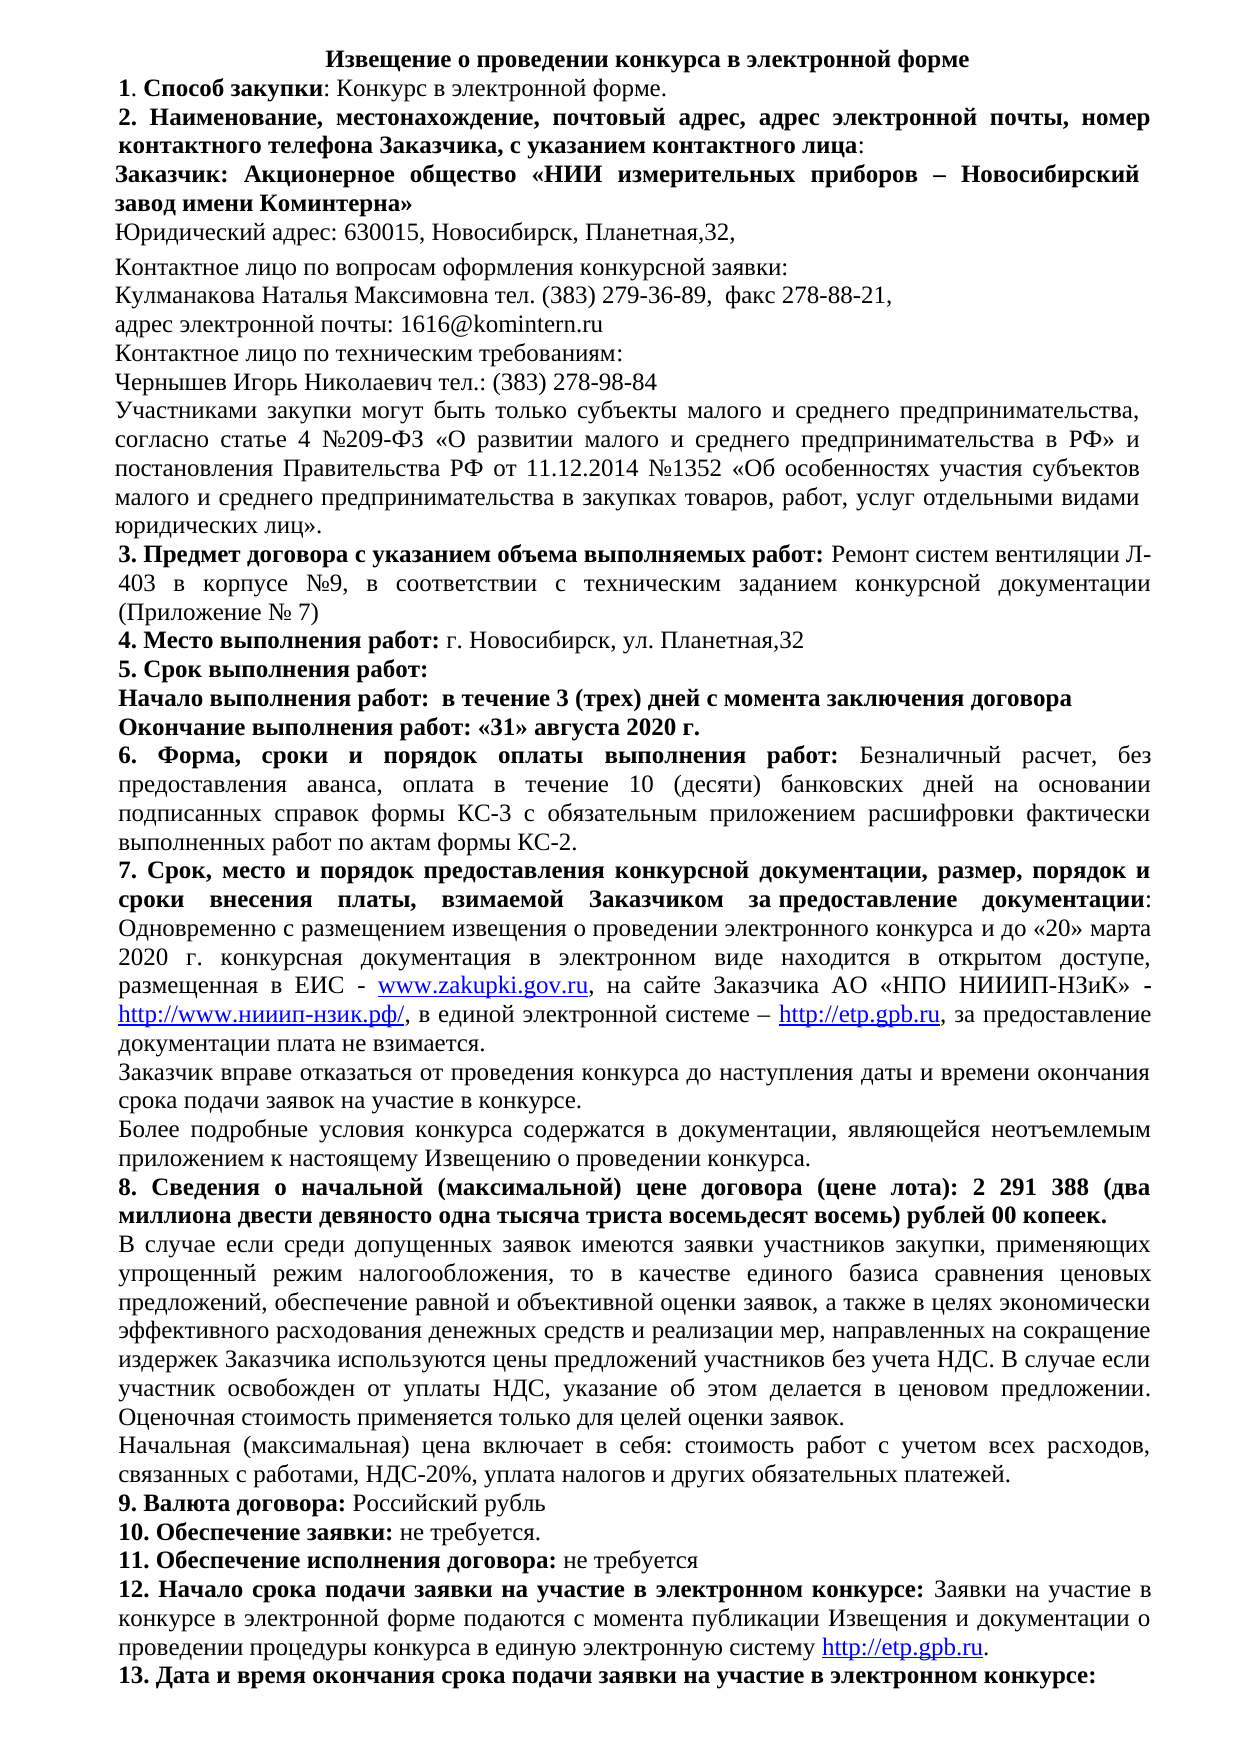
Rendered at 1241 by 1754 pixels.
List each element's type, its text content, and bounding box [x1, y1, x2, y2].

text 12. Начало срока подачи заявки на участие в электронном конкурсе: Заявки на участие в конкурсе в электронной форме подаются c момента публикации Извещения и документации о проведении процедуры конкурса в единую электронную систему http://etp.gpb.ru. [118, 1574, 1152, 1661]
text 11. Обеспечение исполнения договора: не требуется [118, 1546, 1152, 1574]
text Более подробные условия конкурса содержатся в документации, являющейся неотъемлемым приложением к настоящему Извещению о проведении конкурса. [118, 1114, 1152, 1172]
text 8. Сведения о начальной (максимальной) цене договора (цене лота): 2 291 388 (два миллиона двести девяносто одна тысяча триста восемьдесят восемь) рублей 00 копеек. [118, 1172, 1152, 1229]
table_cell Контактное лицо по вопросам оформления конкурсной заявки: Кулманакова Наталья Максимовна тел. (383) 279-36-89, факс 278-88-21, адрес электронной почты: 1616@komintern.ru [103, 252, 1152, 338]
table_cell Контактное лицо по техническим требованиям: Чернышев Игорь Николаевич тел.: (383) 278-98-84 Участниками закупки могут быть только субъекты малого и среднего предпринимательства, согласно статье 4 №209-ФЗ «О развитии малого и среднего предпринимательства в РФ» и постановления Правительства РФ от 11.12.2014 №1352 «Об особенностях участия субъектов малого и среднего предпринимательства в закупках товаров, работ, услуг отдельными видами юридических лиц». [103, 338, 1152, 539]
text 9. Валюта договора: Российский рубль [118, 1488, 1152, 1517]
text Начальная (максимальная) цена включает в себя: стоимость работ с учетом всех расходов, связанных с работами, НДС-20%, уплата налогов и других обязательных платежей. [118, 1431, 1152, 1488]
table_cell Юридический адрес: 630015, Новосибирск, Планетная,32, [103, 217, 1152, 252]
text Извещение о проведении конкурса в электронной форме [118, 44, 1152, 73]
text 2. Наименование, местонахождение, почтовый адрес, адрес электронной почты, номер контактного телефона Заказчика, с указанием контактного лица: [118, 102, 1152, 159]
text 6. Форма, сроки и порядок оплаты выполнения работ: Безналичный расчет, без предоставления аванса, оплата в течение 10 (десяти) банковских дней на основании подписанных справок формы КС-3 с обязательным приложением расшифровки фактически выполненных работ по актам формы КС-2. [118, 741, 1152, 856]
text 7. Срок, место и порядок предоставления конкурсной документации, размер, порядок и сроки внесения платы, взимаемой Заказчиком за предоставление документации: Одновременно с размещением извещения о проведении электронного конкурса и до «20» марта 2020 г. конкурсная документация в электронном виде находится в открытом доступе, размещенная в ЕИС - www.zakupki.gov.ru, на сайте Заказчика АО «НПО НИИИП-НЗиК» - http://www.нииип-нзик.рф/, в единой электронной системе – http://etp.gpb.ru, за предоставление документации плата не взимается. [118, 856, 1152, 1057]
table_header Заказчик: Акционерное общество «НИИ измерительных приборов – Новосибирский завод имени Коминтерна» [103, 159, 1152, 217]
text В случае если среди допущенных заявок имеются заявки участников закупки, применяющих упрощенный режим налогообложения, то в качестве единого базиса сравнения ценовых предложений, обеспечение равной и объективной оценки заявок, а также в целях экономически эффективного расходования денежных средств и реализации мер, направленных на сокращение издержек Заказчика используются цены предложений участников без учета НДС. В случае если участник освобожден от уплаты НДС, указание об этом делается в ценовом предложении. Оценочная стоимость применяется только для целей оценки заявок. [118, 1229, 1152, 1431]
text 5. Срок выполнения работ: [118, 654, 1152, 683]
text Начало выполнения работ: в течение 3 (трех) дней с момента заключения договора [118, 683, 1152, 712]
text 1. Способ закупки: Конкурс в электронной форме. [118, 73, 1152, 102]
text Окончание выполнения работ: «31» августа 2020 г. [118, 712, 1152, 741]
text 13. Дата и время окончания срока подачи заявки на участие в электронном конкурсе: [118, 1661, 1152, 1689]
text Заказчик вправе отказаться от проведения конкурса до наступления даты и времени окончания срока подачи заявок на участие в конкурсе. [118, 1057, 1152, 1114]
text 10. Обеспечение заявки: не требуется. [118, 1517, 1152, 1546]
text 4. Место выполнения работ: г. Новосибирск, ул. Планетная,32 [118, 626, 1152, 654]
text 3. Предмет договора с указанием объема выполняемых работ: Ремонт систем вентиляции Л-403 в корпусе №9, в соответствии с техническим заданием конкурсной документации (Приложение № 7) [118, 539, 1152, 626]
